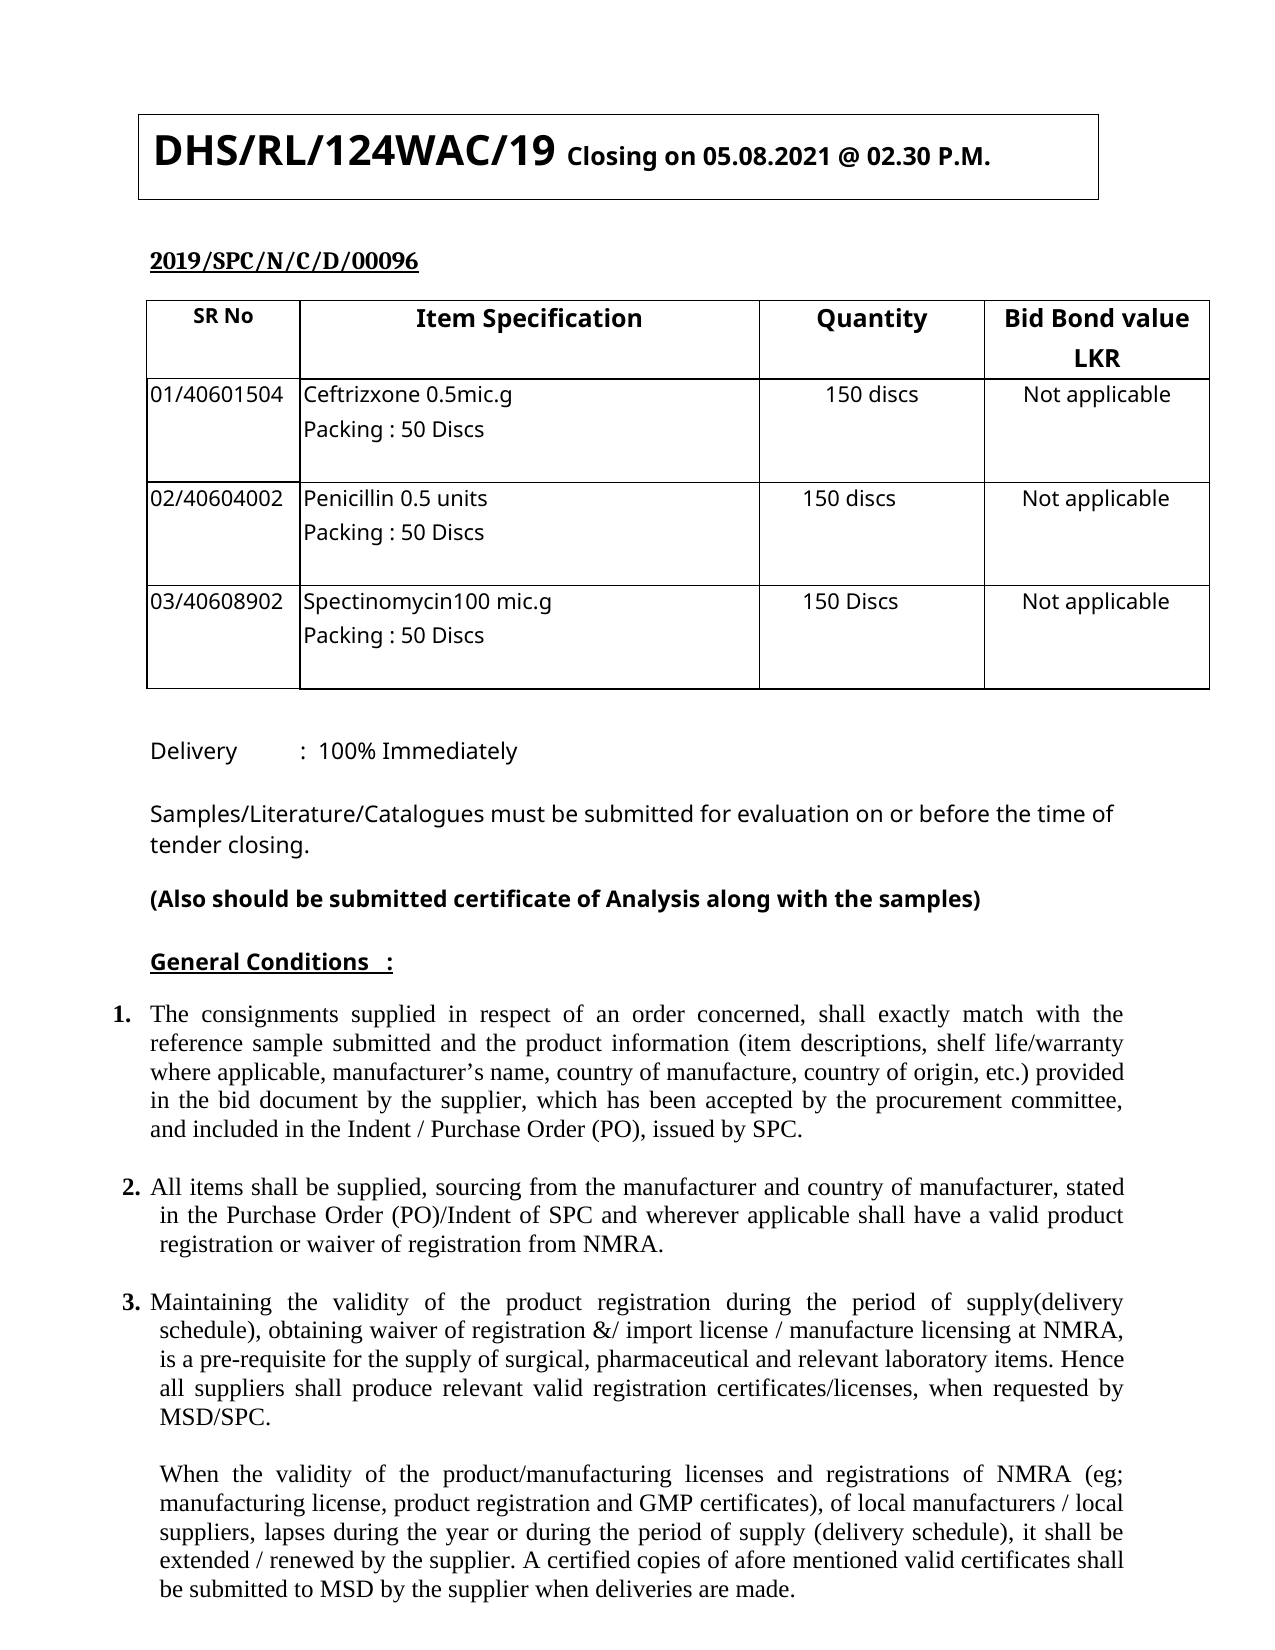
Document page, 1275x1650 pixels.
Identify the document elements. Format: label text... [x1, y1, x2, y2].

table_header Bid Bond value LKR [985, 301, 1209, 378]
text (Also should be submitted certificate of Analysis along with the samples) [150, 883, 1125, 914]
table_header Item Specification [301, 301, 759, 378]
list When the validity of the product/manufacturing licenses and registrations of NMRA (eg; manufacturing license, product registration and GMP certificates), of local manufacturers / local suppliers, lapses during the year or during the period of supply (delivery schedule), it shall be extended / renewed by the supplier. A certified copies of afore mentioned valid certificates shall be submitted to MSD by the supplier when deliveries are made. [159, 1459, 1125, 1603]
table_header SR No [147, 301, 299, 378]
table_cell Not applicable [985, 483, 1209, 585]
table_cell Ceftrizxone 0.5mic.g Packing : 50 Discs [301, 380, 759, 481]
table_cell 02/40604002 [148, 483, 299, 585]
table_cell 150 Discs [760, 586, 984, 688]
text Delivery : 100% Immediately [150, 735, 1125, 766]
table_cell Penicillin 0.5 units Packing : 50 Discs [301, 483, 759, 585]
table_header Quantity [760, 301, 984, 378]
text 2019/SPC/N/C/D/00096 [150, 247, 1125, 276]
table_cell 03/40608902 [148, 586, 299, 688]
list All items shall be supplied, sourcing from the manufacturer and country of manufacturer, stated in the Purchase Order (PO)/Indent of SPC and wherever applicable shall have a valid product registration or waiver of registration from NMRA. [122, 1172, 1125, 1258]
text General Conditions : [150, 945, 1125, 977]
table_cell Spectinomycin100 mic.g Packing : 50 Discs [301, 586, 759, 688]
table_cell Not applicable [985, 380, 1209, 481]
list Maintaining the validity of the product registration during the period of supply(delivery schedule), obtaining waiver of registration &/ import license / manufacture licensing at NMRA, is a pre-requisite for the supply of surgical, pharmaceutical and relevant laboratory items. Hence all suppliers shall produce relevant valid registration certificates/licenses, when requested by MSD/SPC. [122, 1287, 1125, 1431]
text Samples/Literature/Catalogues must be submitted for evaluation on or before the time of tender closing. [150, 798, 1125, 860]
table_cell 150 discs [760, 483, 984, 585]
list The consignments supplied in respect of an order concerned, shall exactly match with the reference sample submitted and the product information (item descriptions, shelf life/warranty where applicable, manufacturer’s name, country of manufacture, country of origin, etc.) provided in the bid document by the supplier, which has been accepted by the procurement committee, and included in the Indent / Purchase Order (PO), issued by SPC. [112, 999, 1125, 1143]
table_cell 150 discs [760, 380, 984, 481]
table_cell Not applicable [985, 586, 1209, 688]
table_cell 01/40601504 [148, 379, 299, 481]
